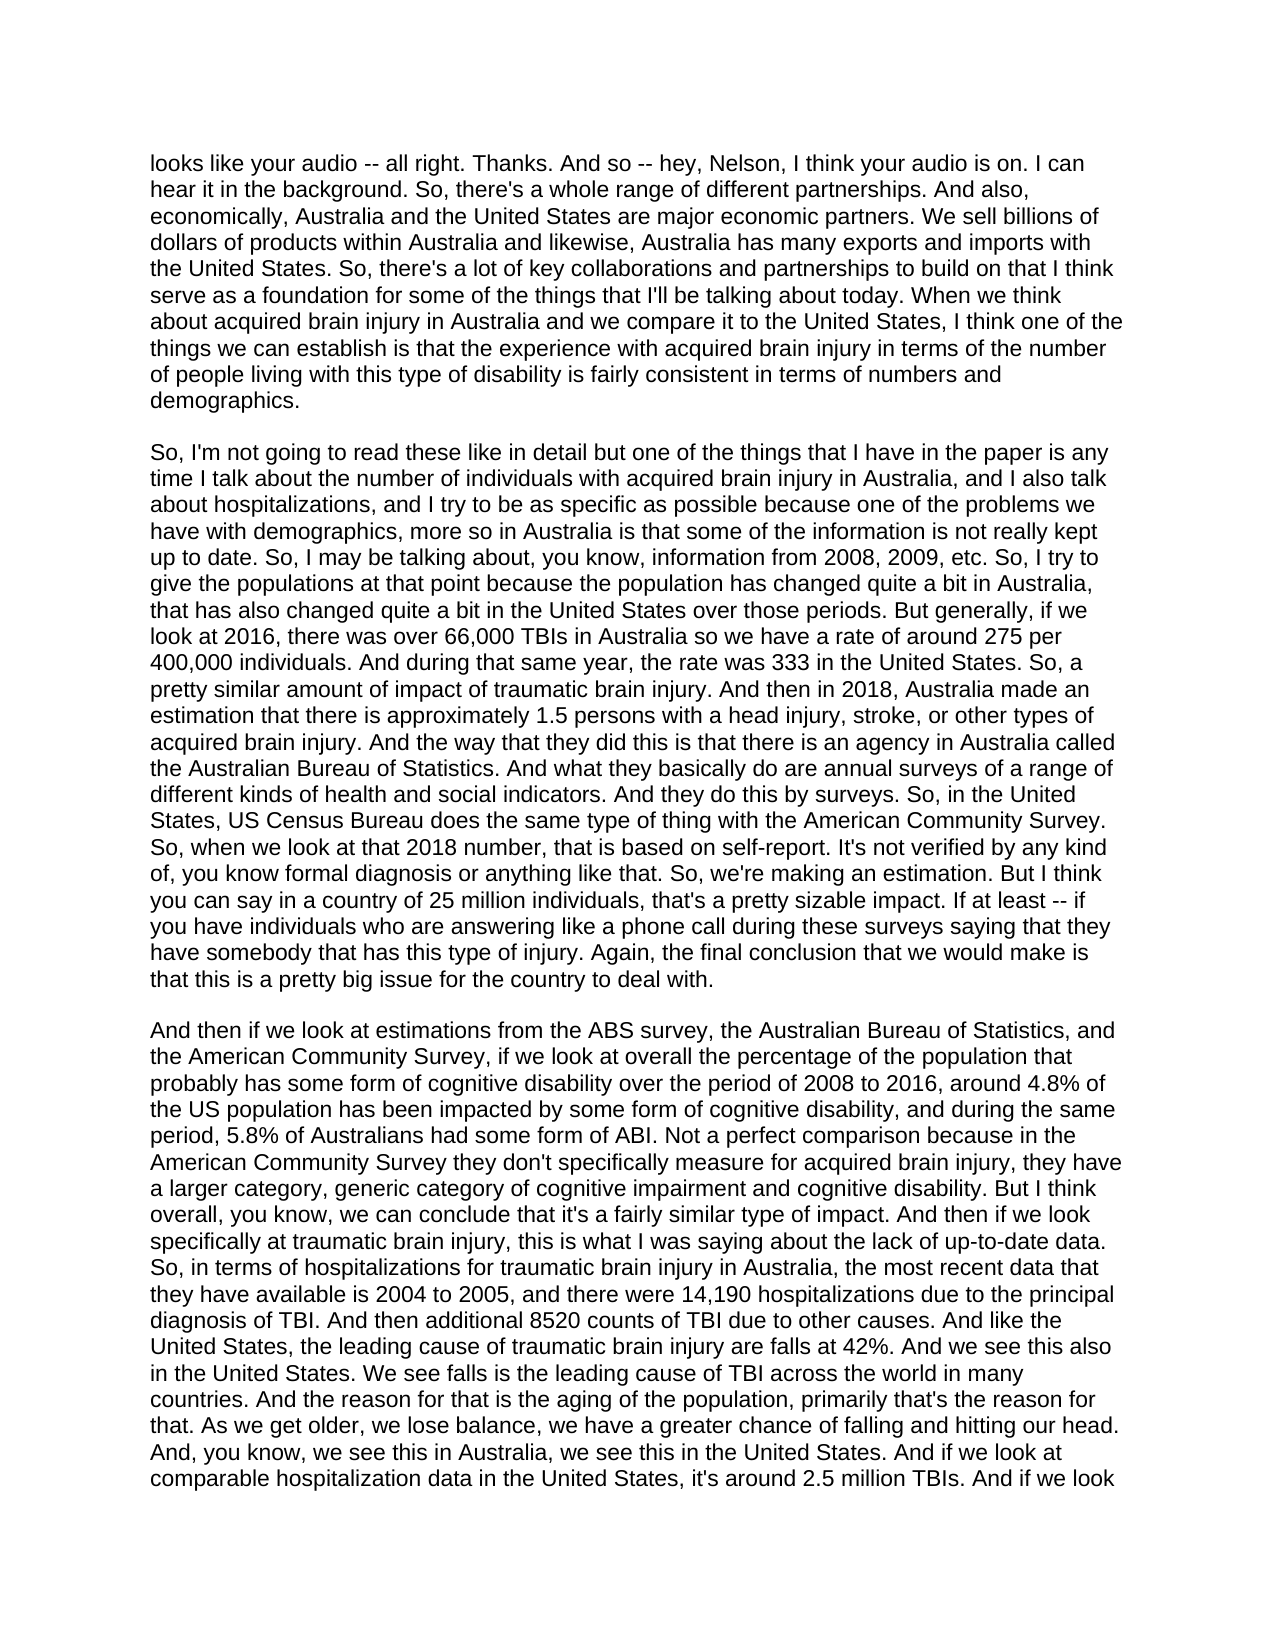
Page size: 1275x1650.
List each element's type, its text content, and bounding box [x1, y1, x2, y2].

text So, I'm not going to read these like in detail but one of the things that I have in the paper is any time I talk about the number of individuals with acquired brain injury in Australia, and I also talk about hospitalizations, and I try to be as specific as possible because one of the problems we have with demographics, more so in Australia is that some of the information is not really kept up to date. So, I may be talking about, you know, information from 2008, 2009, etc. So, I try to give the populations at that point because the population has changed quite a bit in Australia, that has also changed quite a bit in the United States over those periods. But generally, if we look at 2016, there was over 66,000 TBIs in Australia so we have a rate of around 275 per 400,000 individuals. And during that same year, the rate was 333 in the United States. So, a pretty similar amount of impact of traumatic brain injury. And then in 2018, Australia made an estimation that there is approximately 1.5 persons with a head injury, stroke, or other types of acquired brain injury. And the way that they did this is that there is an agency in Australia called the Australian Bureau of Statistics. And what they basically do are annual surveys of a range of different kinds of health and social indicators. And they do this by surveys. So, in the United States, US Census Bureau does the same type of thing with the American Community Survey. So, when we look at that 2018 number, that is based on self-report. It's not verified by any kind of, you know formal diagnosis or anything like that. So, we're making an estimation. But I think you can say in a country of 25 million individuals, that's a pretty sizable impact. If at least -- if you have individuals who are answering like a phone call during these surveys saying that they have somebody that has this type of injury. Again, the final conclusion that we would make is that this is a pretty big issue for the country to deal with. [150, 438, 1125, 992]
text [150, 150, 1125, 413]
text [150, 1017, 1125, 1491]
